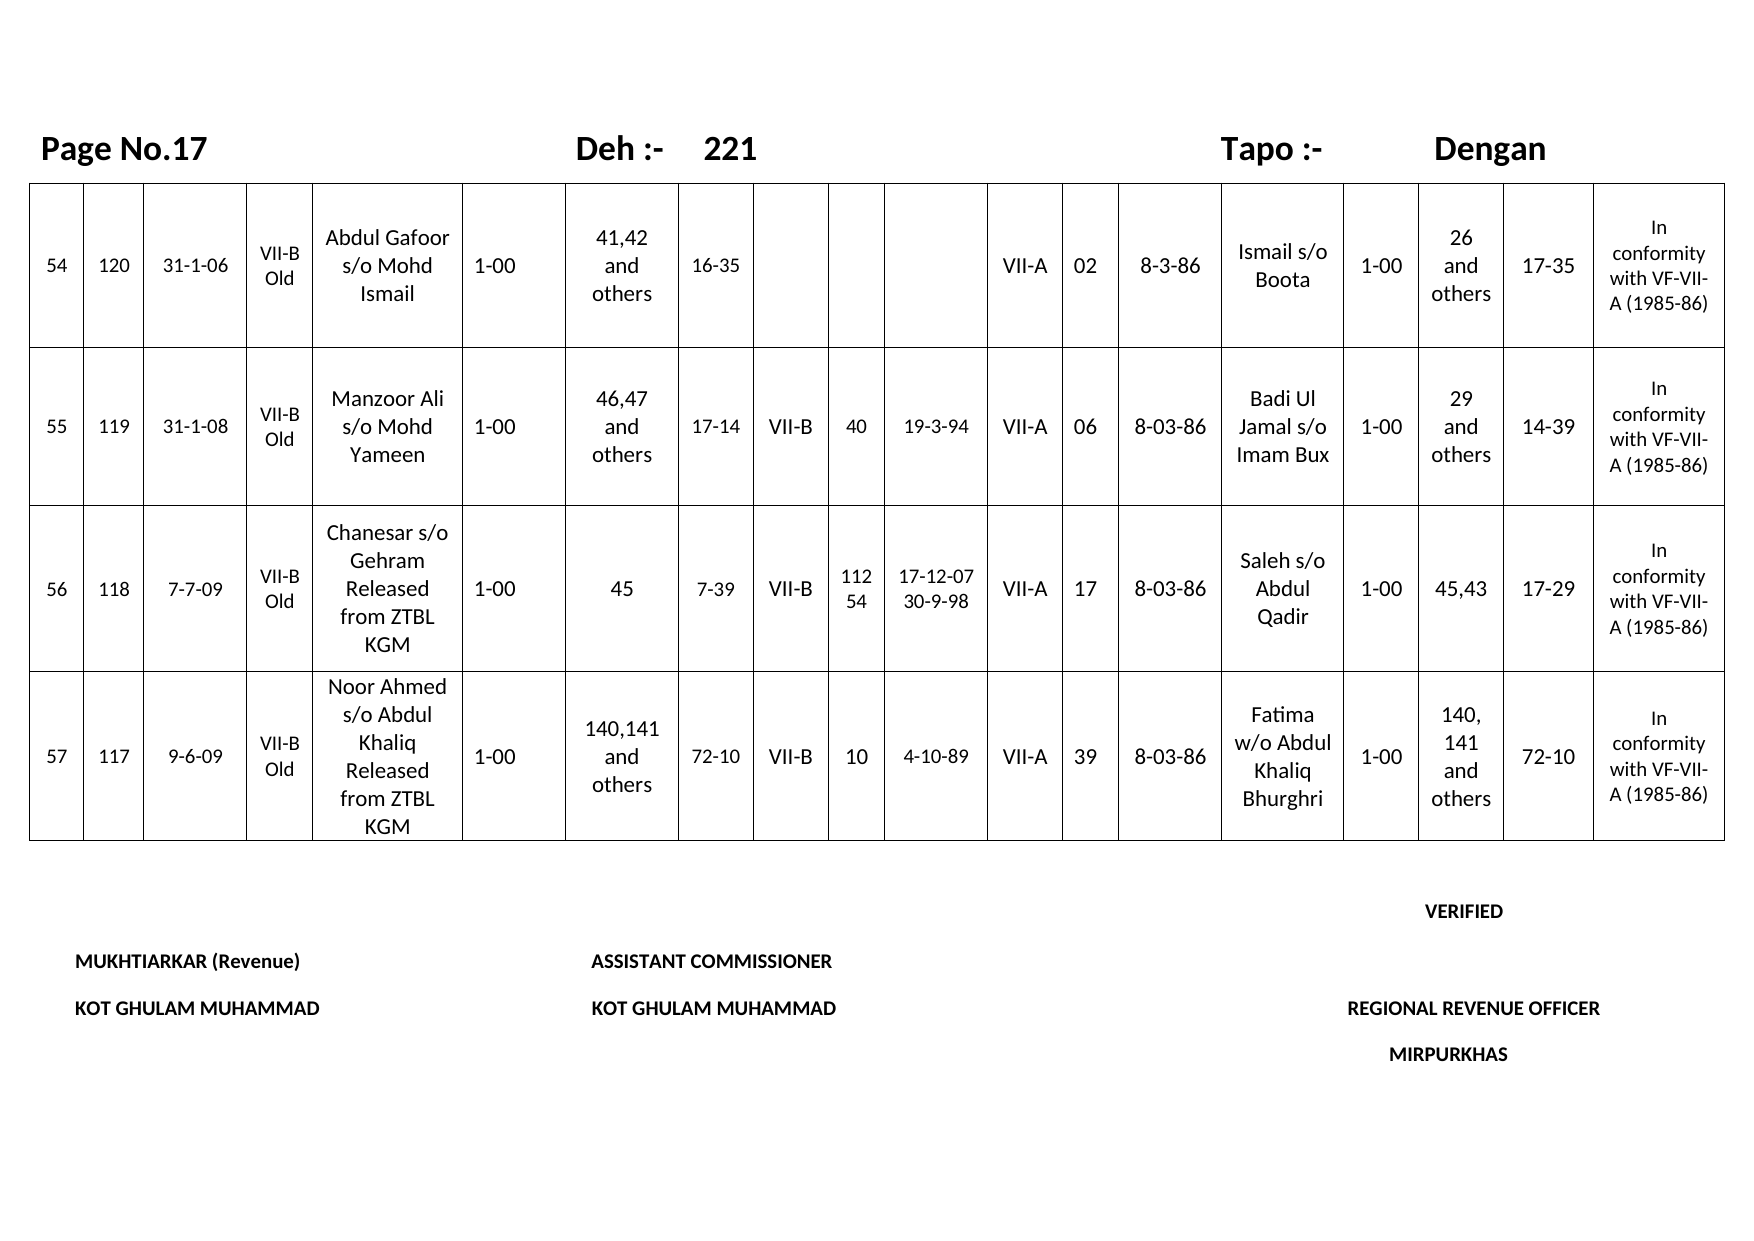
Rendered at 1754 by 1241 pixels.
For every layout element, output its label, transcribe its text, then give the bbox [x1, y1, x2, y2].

table_cell 1-00 [463, 184, 565, 347]
table_cell 1-00 [1344, 348, 1418, 505]
table_cell VII-B [754, 506, 828, 671]
table_cell 31-1-08 [144, 348, 246, 505]
table_cell 17-29 [1504, 506, 1593, 671]
table_cell 10 [829, 672, 884, 840]
table_cell 112 54 [829, 506, 884, 671]
table_cell 16-35 [679, 184, 753, 347]
table_cell 57 [30, 672, 83, 840]
table_cell 72-10 [1504, 672, 1593, 840]
table_cell Badi Ul Jamal s/o Imam Bux [1222, 348, 1343, 505]
table_cell 56 [30, 506, 83, 671]
table_cell 140,141 and others [566, 672, 678, 840]
table_cell Ismail s/o Boota [1222, 184, 1343, 347]
table_cell 17-14 [679, 348, 753, 505]
table_cell VII-B [754, 672, 828, 840]
table_cell 26 and others [1419, 184, 1503, 347]
table_cell 72-10 [679, 672, 753, 840]
table_cell 19-3-94 [885, 348, 987, 505]
table_cell VII-A [988, 672, 1062, 840]
table_cell VII-A [988, 184, 1062, 347]
table_cell 140, 141 and others [1419, 672, 1503, 840]
table_cell 54 [30, 184, 83, 347]
text VERIFIED [75, 898, 1679, 924]
table_header Page No.17 Deh :- 221 Tapo :- Dengan [30, 0, 1724, 183]
table_cell 9-6-09 [144, 672, 246, 840]
table_cell 1-00 [1344, 672, 1418, 840]
text MIRPURKHAS [75, 1041, 1679, 1067]
table_cell 1-00 [1344, 184, 1418, 347]
table_cell VII-B Old [247, 184, 312, 347]
table_cell Saleh s/o Abdul Qadir [1222, 506, 1343, 671]
table_cell [885, 184, 987, 347]
table_cell VII-B Old [247, 506, 312, 671]
table_cell Noor Ahmed s/o Abdul Khaliq Released from ZTBL KGM [313, 672, 462, 840]
table_cell [754, 184, 828, 347]
table_cell 17-35 [1504, 184, 1593, 347]
table_cell 45 [566, 506, 678, 671]
table_cell VII-B Old [247, 672, 312, 840]
table_cell 120 [84, 184, 143, 347]
table_cell 41,42 and others [566, 184, 678, 347]
table_cell In conformity with VF-VII-A (1985-86) [1594, 506, 1724, 671]
table_cell Chanesar s/o Gehram Released from ZTBL KGM [313, 506, 462, 671]
table_cell 40 [829, 348, 884, 505]
table_cell 8-03-86 [1119, 348, 1221, 505]
table_cell 1-00 [463, 672, 565, 840]
table_cell 7-7-09 [144, 506, 246, 671]
table_cell VII-A [988, 506, 1062, 671]
table_cell 8-03-86 [1119, 506, 1221, 671]
table_cell 119 [84, 348, 143, 505]
table_cell Abdul Gafoor s/o Mohd Ismail [313, 184, 462, 347]
table_cell 4-10-89 [885, 672, 987, 840]
table_cell 02 [1063, 184, 1118, 347]
table_cell [829, 184, 884, 347]
table_cell 8-03-86 [1119, 672, 1221, 840]
table_cell 31-1-06 [144, 184, 246, 347]
table_cell VII-B Old [247, 348, 312, 505]
table_cell 1-00 [1344, 506, 1418, 671]
table_cell 06 [1063, 348, 1118, 505]
table_cell 39 [1063, 672, 1118, 840]
table_cell In conformity with VF-VII-A (1985-86) [1594, 184, 1724, 347]
table_cell Manzoor Ali s/o Mohd Yameen [313, 348, 462, 505]
table_cell In conformity with VF-VII-A (1985-86) [1594, 672, 1724, 840]
text MUKHTIARKAR (Revenue) ASSISTANT COMMISSIONER [75, 949, 1679, 974]
table_cell 118 [84, 506, 143, 671]
table_cell 55 [30, 348, 83, 505]
text KOT GHULAM MUHAMMAD KOT GHULAM MUHAMMAD REGIONAL REVENUE OFFICER [75, 995, 1679, 1020]
table_cell 45,43 [1419, 506, 1503, 671]
table_cell Fatima w/o Abdul Khaliq Bhurghri [1222, 672, 1343, 840]
table_cell 46,47 and others [566, 348, 678, 505]
table_cell VII-A [988, 348, 1062, 505]
table_cell 14-39 [1504, 348, 1593, 505]
table_cell 7-39 [679, 506, 753, 671]
table_cell In conformity with VF-VII-A (1985-86) [1594, 348, 1724, 505]
table_cell 17 [1063, 506, 1118, 671]
table_cell 117 [84, 672, 143, 840]
table_cell 29 and others [1419, 348, 1503, 505]
table_cell 17-12-07 30-9-98 [885, 506, 987, 671]
table_cell 1-00 [463, 506, 565, 671]
table_cell 8-3-86 [1119, 184, 1221, 347]
table_cell VII-B [754, 348, 828, 505]
table_cell 1-00 [463, 348, 565, 505]
